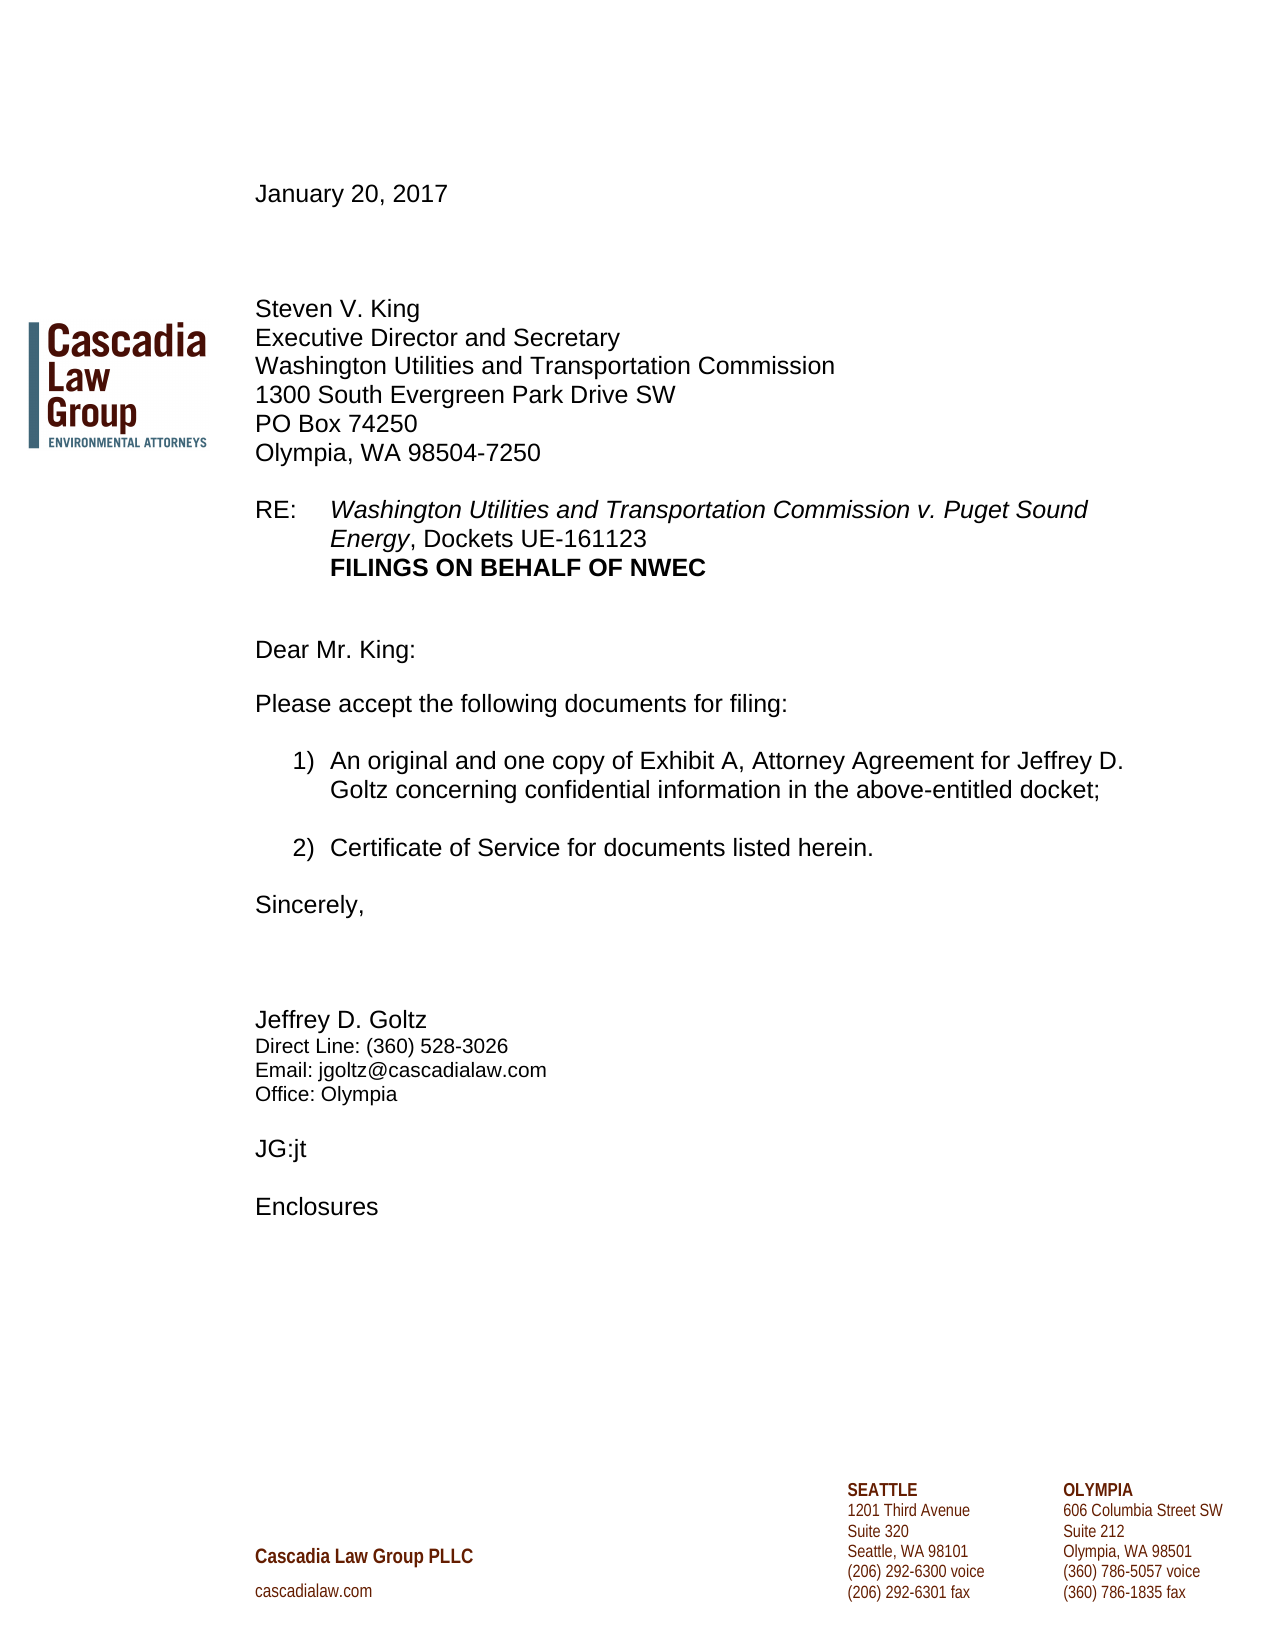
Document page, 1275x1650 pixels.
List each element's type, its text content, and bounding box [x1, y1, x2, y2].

text Olympia, WA 98504-7250 [255, 437, 1125, 466]
text Please accept the following documents for filing: [255, 689, 1125, 717]
text Washington Utilities and Transportation Commission [255, 351, 1125, 380]
text PO Box 74250 [255, 409, 1125, 437]
text RE: Washington Utilities and Transportation Commission v. Puget Sound Energy, Dockets UE-161123 [255, 495, 1125, 552]
text 1300 South Evergreen Park Drive SW [255, 380, 1125, 409]
list Certificate of Service for documents listed herein. [292, 832, 1125, 861]
text Executive Director and Secretary [255, 322, 1125, 351]
text Jeffrey D. Goltz [255, 1005, 1125, 1034]
text Sincerely, [255, 890, 1125, 919]
text JG:jt [255, 1134, 1125, 1163]
text Dear Mr. King: [255, 635, 1125, 664]
text FILINGS ON BEHALF OF NWEC [330, 552, 1125, 581]
list An original and one copy of Exhibit A, Attorney Agreement for Jeffrey D. Goltz concerning confidential information in the above-entitled docket; [292, 746, 1125, 804]
text Enclosures [255, 1192, 1125, 1221]
text Direct Line: (360) 528-3026 [255, 1034, 1125, 1058]
picture [27, 319, 211, 451]
text January 20, 2017 [255, 179, 1125, 207]
text Office: Olympia [255, 1082, 1125, 1106]
text Steven V. King [255, 294, 1125, 322]
text Email: jgoltz@cascadialaw.com [255, 1058, 1125, 1082]
